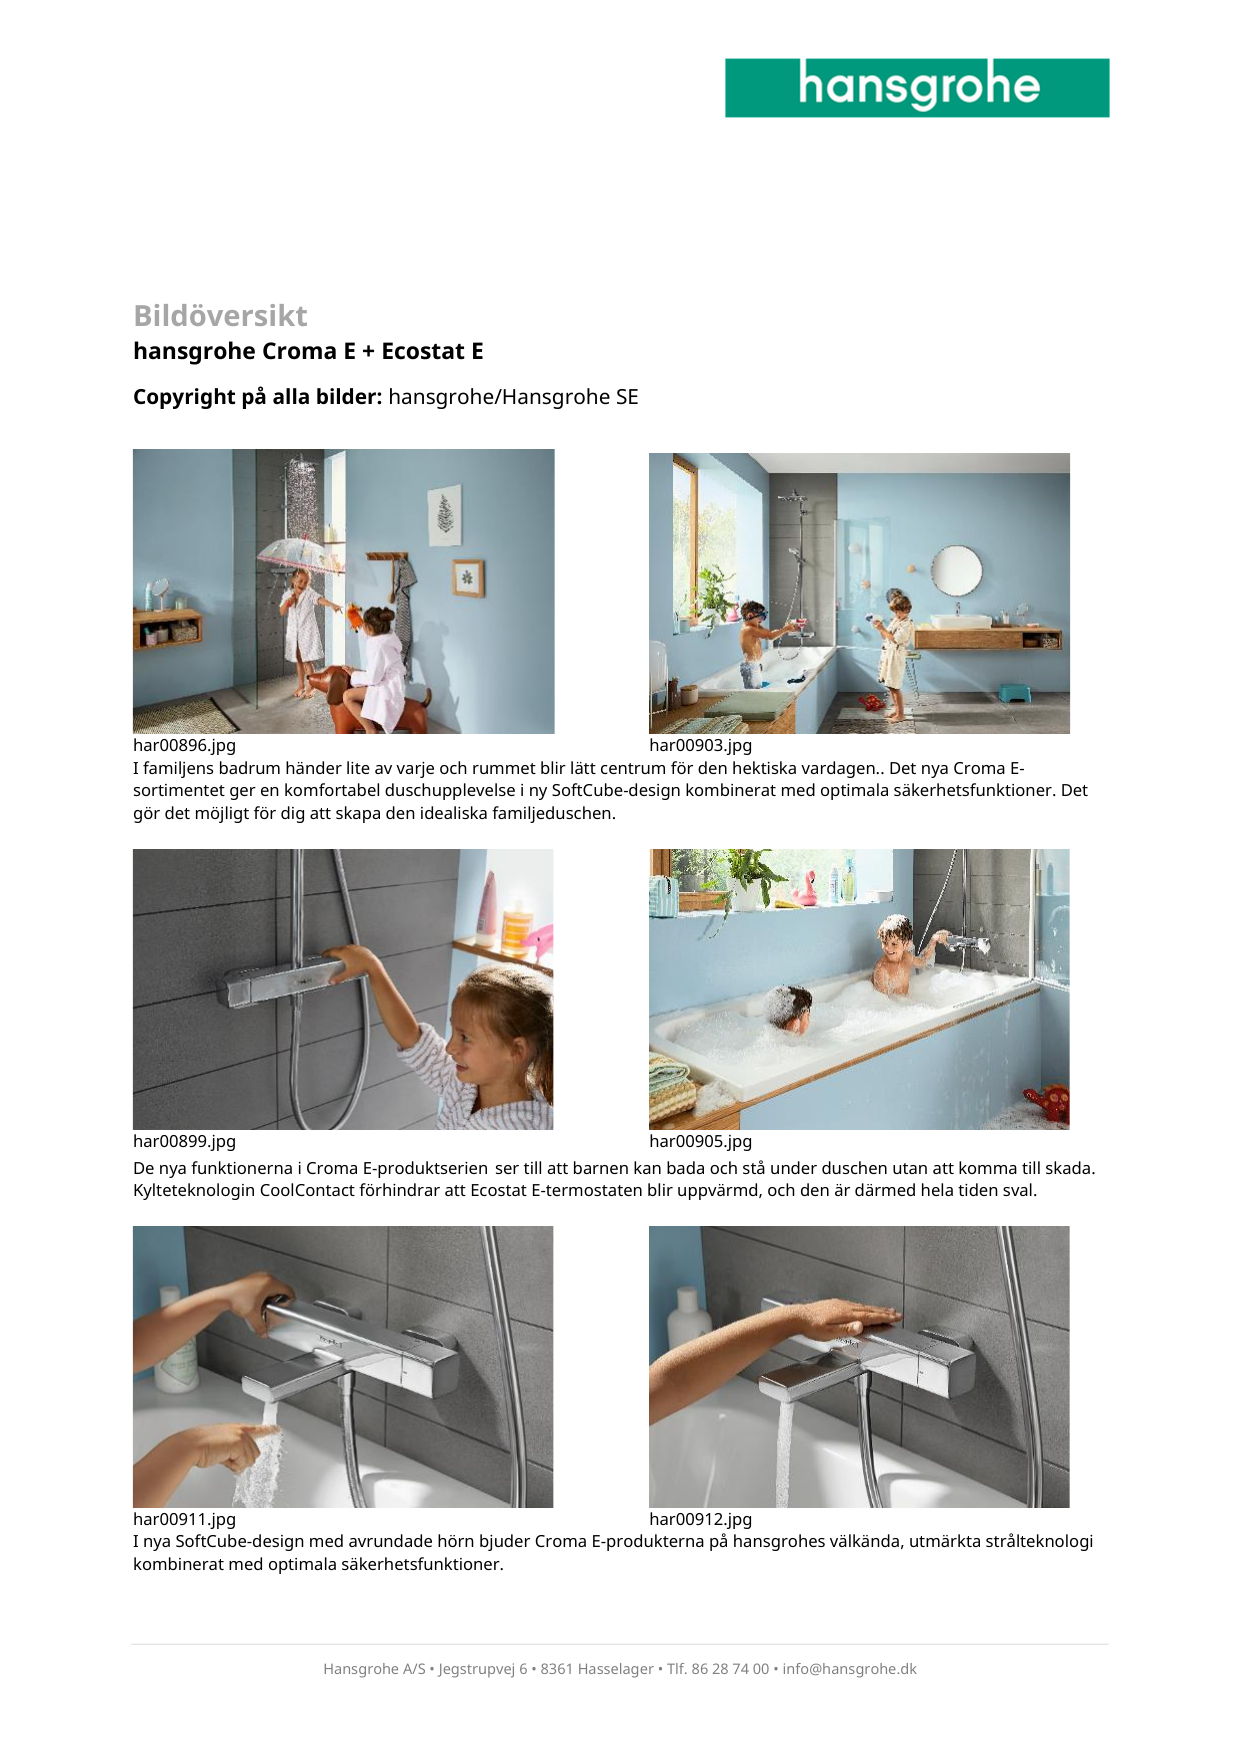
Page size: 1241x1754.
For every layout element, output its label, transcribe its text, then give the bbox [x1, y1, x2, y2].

picture [649, 453, 1071, 734]
picture [649, 1226, 1070, 1508]
picture [132, 849, 554, 1130]
picture [649, 849, 1070, 1130]
picture [132, 1226, 554, 1508]
picture [592, 0, 1241, 177]
text Bildöversikt [133, 295, 1107, 335]
picture [132, 449, 555, 734]
text Copyright på alla bilder: hansgrohe/Hansgrohe SE [133, 382, 1107, 410]
text hansgrohe Croma E + Ecostat E [133, 335, 1107, 366]
